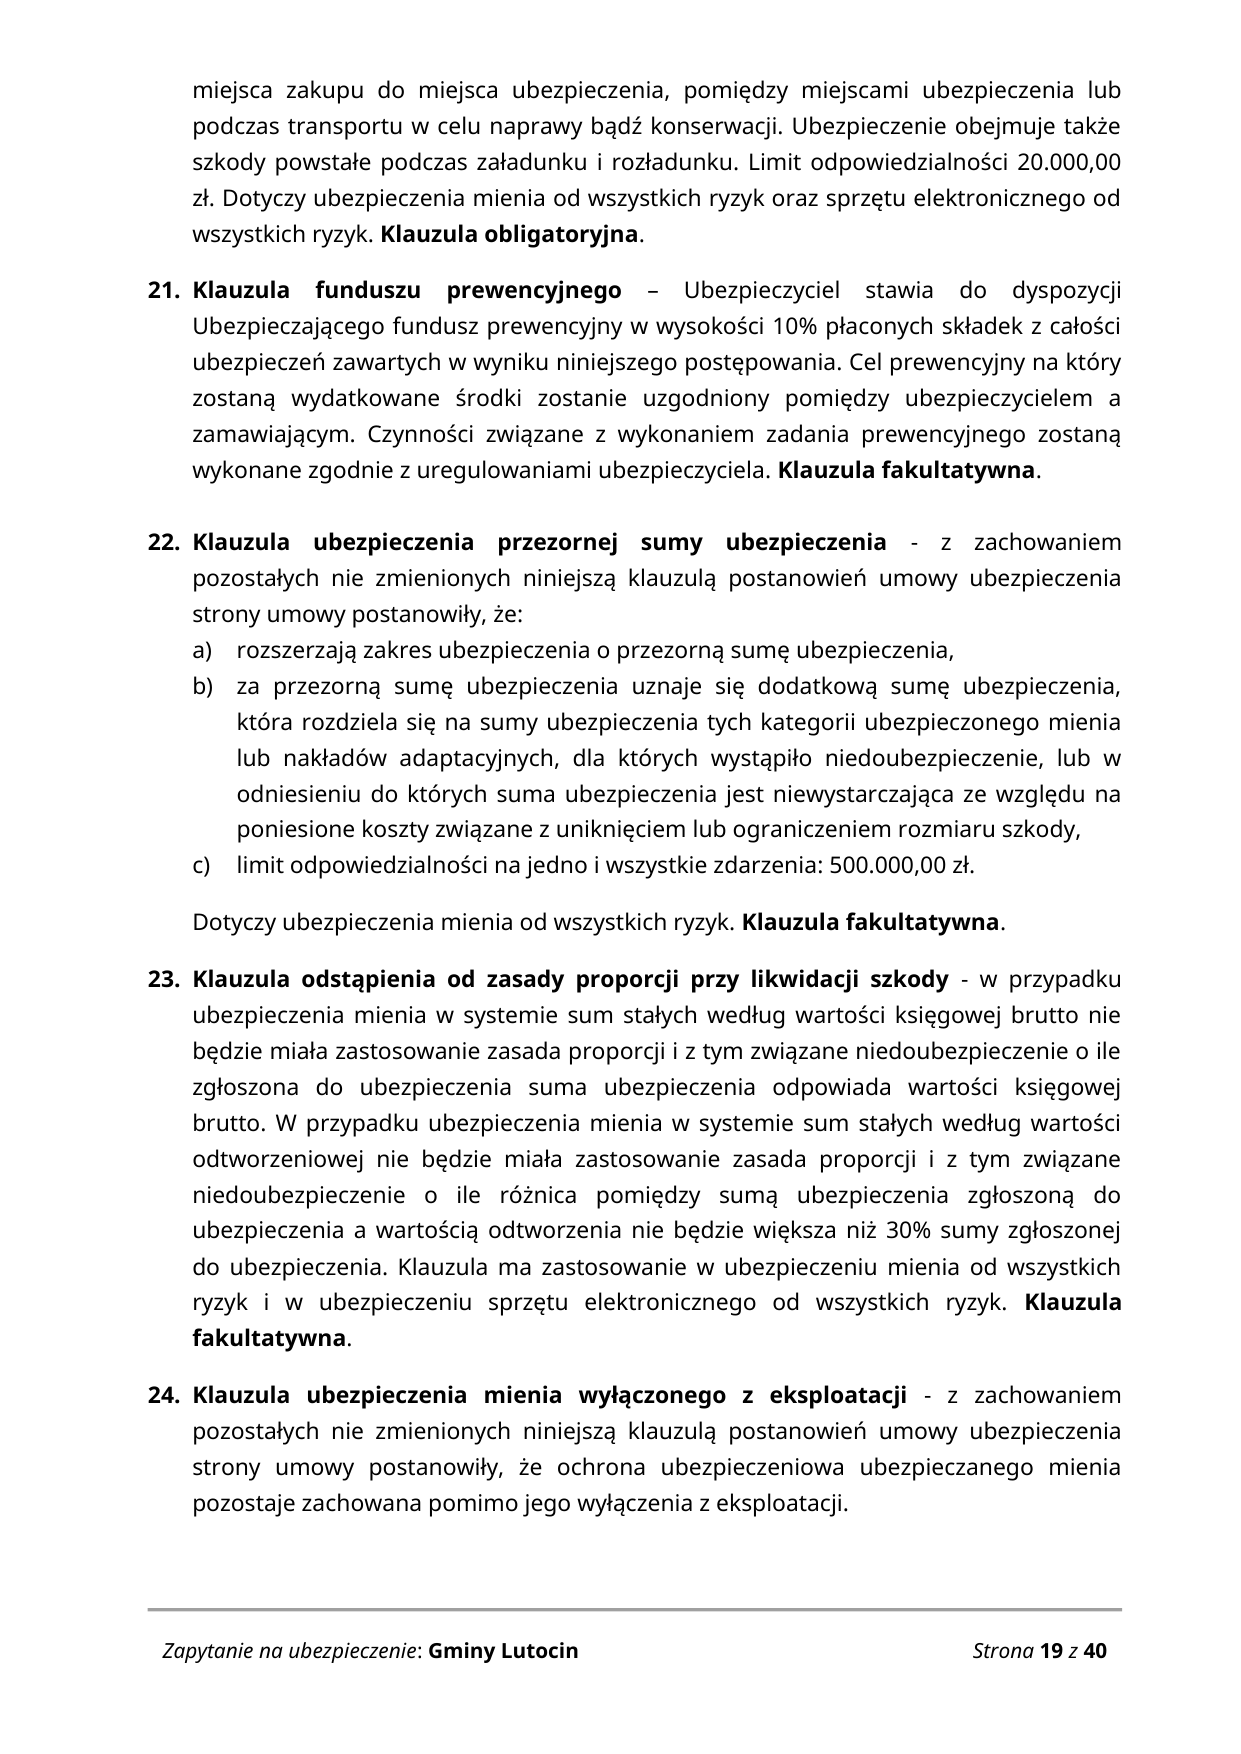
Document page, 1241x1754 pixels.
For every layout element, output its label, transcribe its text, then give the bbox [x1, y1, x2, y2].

list Klauzula ubezpieczenia przezornej sumy ubezpieczenia - z zachowaniem pozostałych nie zmienionych niniejszą klauzulą postanowień umowy ubezpieczenia strony umowy postanowiły, że: [148, 526, 1122, 629]
text Dotyczy ubezpieczenia mienia od wszystkich ryzyk. Klauzula fakultatywna. [192, 906, 1122, 937]
list za przezorną sumę ubezpieczenia uznaje się dodatkową sumę ubezpieczenia, która rozdziela się na sumy ubezpieczenia tych kategorii ubezpieczonego mienia lub nakładów adaptacyjnych, dla których wystąpiło niedoubezpieczenie, lub w odniesieniu do których suma ubezpieczenia jest niewystarczająca ze względu na poniesione koszty związane z uniknięciem lub ograniczeniem rozmiaru szkody, [192, 670, 1122, 845]
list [148, 74, 1122, 249]
list Klauzula odstąpienia od zasady proporcji przy likwidacji szkody - w przypadku ubezpieczenia mienia w systemie sum stałych według wartości księgowej brutto nie będzie miała zastosowanie zasada proporcji i z tym związane niedoubezpieczenie o ile zgłoszona do ubezpieczenia suma ubezpieczenia odpowiada wartości księgowej brutto. W przypadku ubezpieczenia mienia w systemie sum stałych według wartości odtworzeniowej nie będzie miała zastosowanie zasada proporcji i z tym związane niedoubezpieczenie o ile różnica pomiędzy sumą ubezpieczenia zgłoszoną do ubezpieczenia a wartością odtworzenia nie będzie większa niż 30% sumy zgłoszonej do ubezpieczenia. Klauzula ma zastosowanie w ubezpieczeniu mienia od wszystkich ryzyk i w ubezpieczeniu sprzętu elektronicznego od wszystkich ryzyk. Klauzula fakultatywna. [148, 963, 1122, 1353]
list Klauzula ubezpieczenia mienia wyłączonego z eksploatacji - z zachowaniem pozostałych nie zmienionych niniejszą klauzulą postanowień umowy ubezpieczenia strony umowy postanowiły, że ochrona ubezpieczeniowa ubezpieczanego mienia pozostaje zachowana pomimo jego wyłączenia z eksploatacji. [148, 1379, 1122, 1518]
list rozszerzają zakres ubezpieczenia o przezorną sumę ubezpieczenia, [192, 634, 1122, 665]
list limit odpowiedzialności na jedno i wszystkie zdarzenia: 500.000,00 zł. [192, 849, 1122, 881]
list Klauzula funduszu prewencyjnego – Ubezpieczyciel stawia do dyspozycji Ubezpieczającego fundusz prewencyjny w wysokości 10% płaconych składek z całości ubezpieczeń zawartych w wyniku niniejszego postępowania. Cel prewencyjny na który zostaną wydatkowane środki zostanie uzgodniony pomiędzy ubezpieczycielem a zamawiającym. Czynności związane z wykonaniem zadania prewencyjnego zostaną wykonane zgodnie z uregulowaniami ubezpieczyciela. Klauzula fakultatywna. [148, 274, 1122, 485]
